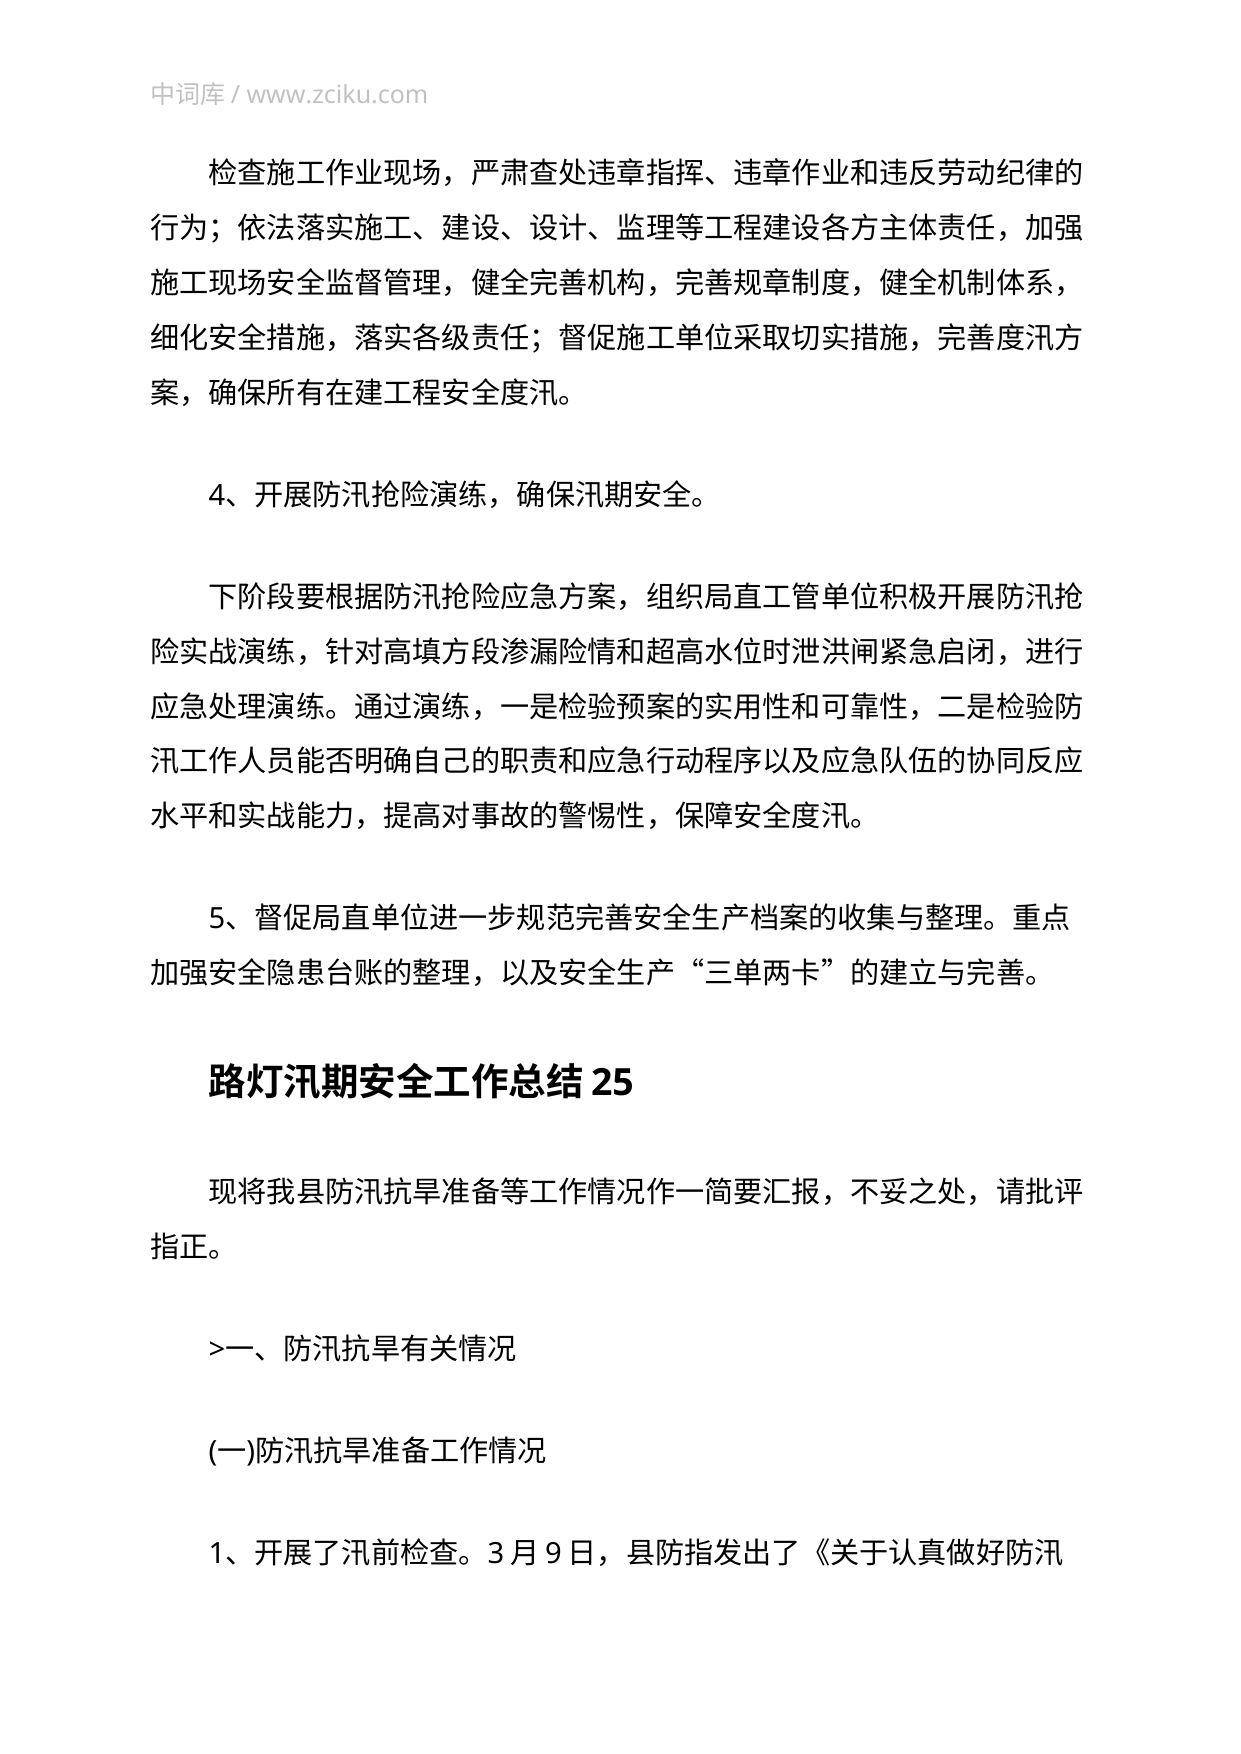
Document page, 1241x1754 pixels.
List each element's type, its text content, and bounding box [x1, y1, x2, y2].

text 现将我县防汛抗旱准备等工作情况作一简要汇报，不妥之处，请批评指正。 [150, 1169, 1090, 1266]
text 路灯汛期安全工作总结25 [150, 1051, 1090, 1106]
text 检查施工作业现场，严肃查处违章指挥、违章作业和违反劳动纪律的行为；依法落实施工、建设、设计、监理等工程建设各方主体责任，加强施工现场安全监督管理，健全完善机构，完善规章制度，健全机制体系，细化安全措施，落实各级责任；督促施工单位采取切实措施，完善度汛方案，确保所有在建工程安全度汛。 [150, 150, 1090, 412]
text >一、防汛抗旱有关情况 [150, 1326, 1090, 1368]
text 4、开展防汛抢险演练，确保汛期安全。 [150, 471, 1090, 514]
text (一)防汛抗旱准备工作情况 [150, 1428, 1090, 1470]
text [150, 1530, 1090, 1572]
text 5、督促局直单位进一步规范完善安全生产档案的收集与整理。重点加强安全隐患台账的整理，以及安全生产“三单两卡”的建立与完善。 [150, 895, 1090, 992]
text 下阶段要根据防汛抢险应急方案，组织局直工管单位积极开展防汛抢险实战演练，针对高填方段渗漏险情和超高水位时泄洪闸紧急启闭，进行应急处理演练。通过演练，一是检验预案的实用性和可靠性，二是检验防汛工作人员能否明确自己的职责和应急行动程序以及应急队伍的协同反应水平和实战能力，提高对事故的警惕性，保障安全度汛。 [150, 573, 1090, 835]
